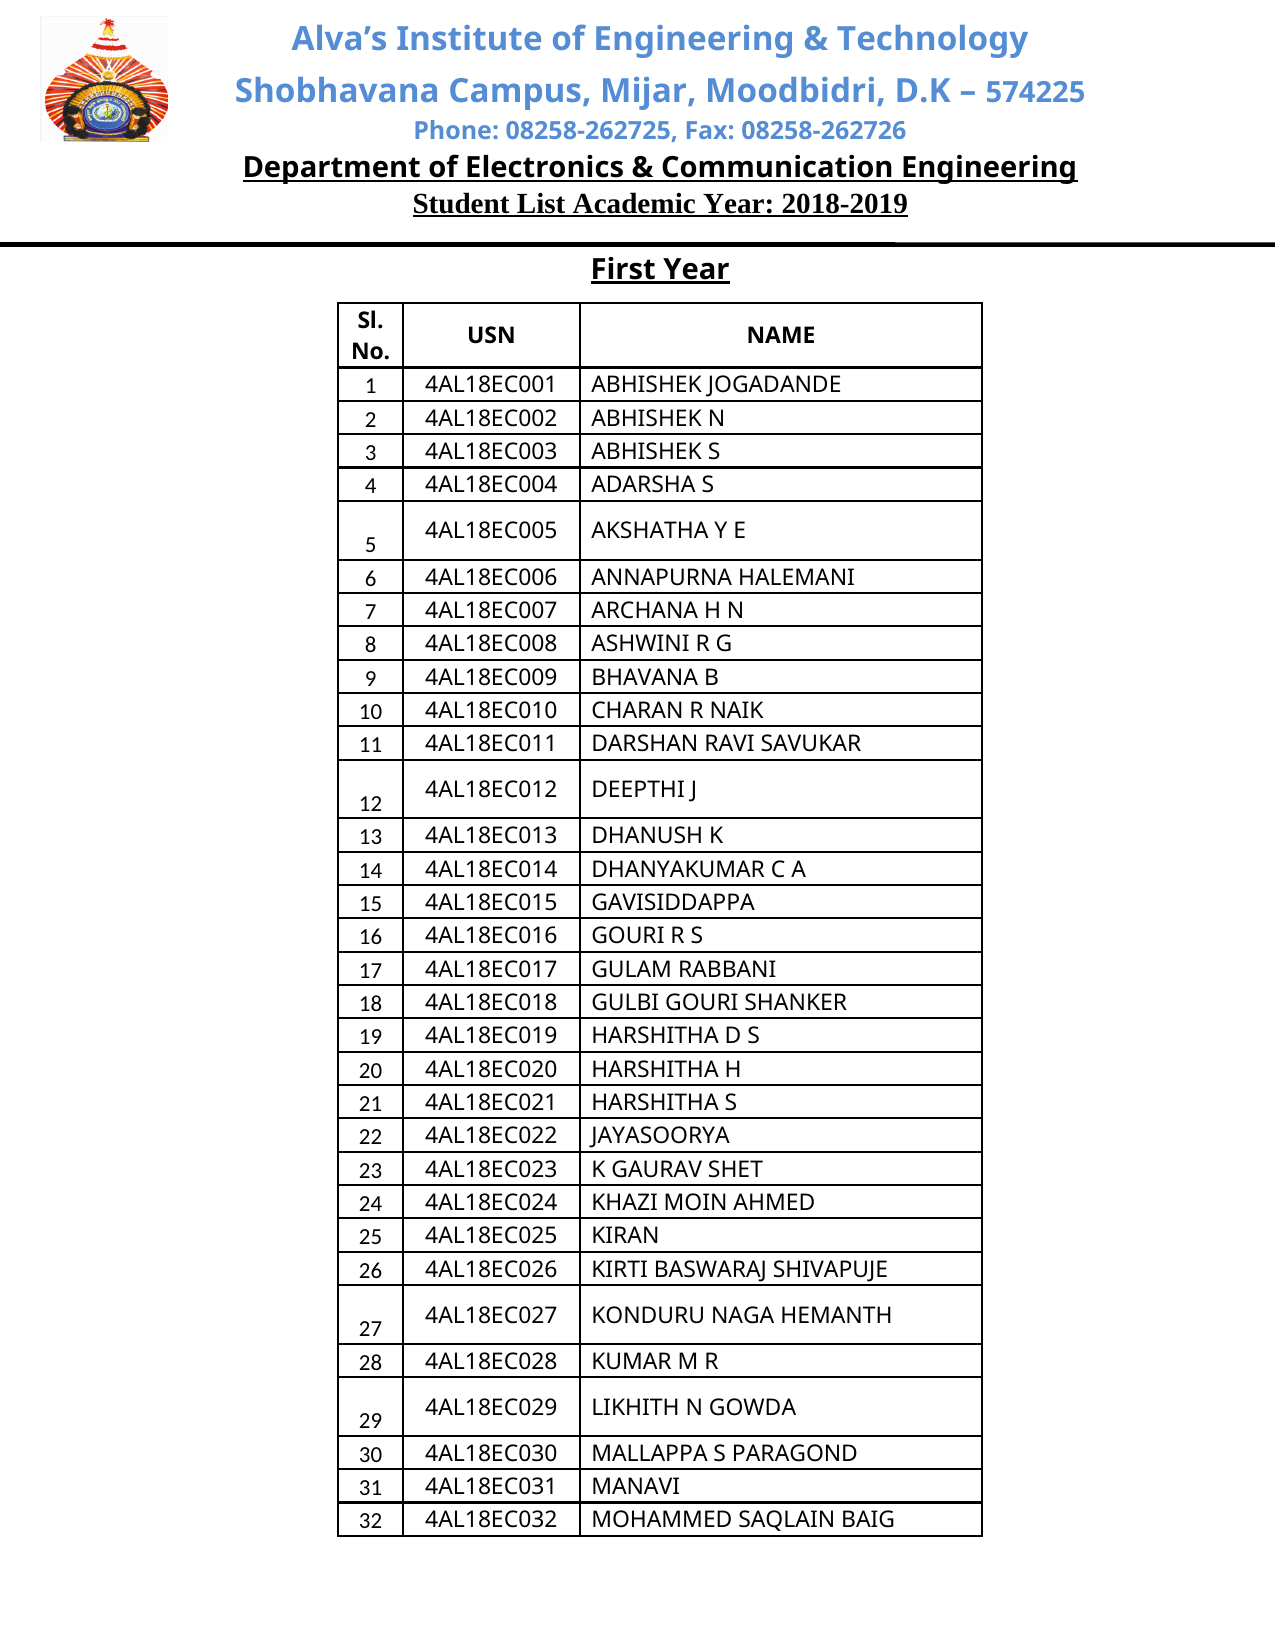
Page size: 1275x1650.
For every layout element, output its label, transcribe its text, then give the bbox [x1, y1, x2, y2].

table_cell HARSHITHA D S [581, 1019, 981, 1051]
table_cell ANNAPURNA HALEMANI [581, 561, 981, 592]
table_cell AKSHATHA Y E [581, 502, 981, 558]
table_cell 20 [339, 1053, 402, 1084]
table_cell DHANYAKUMAR C A [581, 853, 981, 884]
table_cell 26 [339, 1253, 402, 1284]
table_cell 6 [339, 561, 402, 592]
table_cell ADARSHA S [581, 469, 981, 500]
table_cell 4AL18EC020 [404, 1053, 579, 1084]
table_cell 19 [339, 1019, 402, 1051]
table_cell ARCHANA H N [581, 594, 981, 625]
table_cell 1 [339, 369, 402, 400]
table_cell 27 [339, 1286, 402, 1343]
table_cell 29 [339, 1378, 402, 1435]
table_cell ABHISHEK JOGADANDE [581, 369, 981, 400]
picture [40, 16, 168, 142]
table_cell 4AL18EC028 [404, 1345, 579, 1376]
table_cell 24 [339, 1186, 402, 1217]
table_cell 28 [339, 1345, 402, 1376]
table_cell 15 [339, 886, 402, 917]
table_cell 4AL18EC021 [404, 1086, 579, 1117]
table_cell KIRTI BASWARAJ SHIVAPUJE [581, 1253, 981, 1284]
table_cell 4AL18EC029 [404, 1378, 579, 1435]
table_cell 5 [339, 502, 402, 558]
table_cell 30 [339, 1437, 402, 1468]
table_cell 4AL18EC008 [404, 627, 579, 658]
table_cell ABHISHEK S [581, 435, 981, 466]
table_cell CHARAN R NAIK [581, 694, 981, 725]
table_cell HARSHITHA S [581, 1086, 981, 1117]
table_cell 11 [339, 727, 402, 758]
table_cell JAYASOORYA [581, 1119, 981, 1151]
table_cell 3 [339, 435, 402, 466]
table_cell 4AL18EC014 [404, 853, 579, 884]
table_cell 9 [339, 661, 402, 692]
table_cell 4AL18EC030 [404, 1437, 579, 1468]
table_cell 31 [339, 1470, 402, 1501]
table_cell 21 [339, 1086, 402, 1117]
table_cell 4AL18EC024 [404, 1186, 579, 1217]
table_cell DHANUSH K [581, 819, 981, 851]
table_cell 2 [339, 402, 402, 433]
table_cell DARSHAN RAVI SAVUKAR [581, 727, 981, 758]
table_cell 13 [339, 819, 402, 851]
table_cell 4AL18EC003 [404, 435, 579, 466]
table_cell 22 [339, 1119, 402, 1151]
table_cell 8 [339, 627, 402, 658]
table_cell 10 [339, 694, 402, 725]
table_cell 14 [339, 853, 402, 884]
table_cell GULAM RABBANI [581, 953, 981, 984]
table_cell 4AL18EC016 [404, 919, 579, 951]
text First Year [195, 248, 1125, 288]
table_cell 4AL18EC017 [404, 953, 579, 984]
table_cell HARSHITHA H [581, 1053, 981, 1084]
table_cell MOHAMMED SAQLAIN BAIG [581, 1504, 981, 1535]
table_cell 7 [339, 594, 402, 625]
table_cell 4AL18EC007 [404, 594, 579, 625]
table_cell 18 [339, 986, 402, 1017]
table_cell 4AL18EC023 [404, 1153, 579, 1184]
table_cell LIKHITH N GOWDA [581, 1378, 981, 1435]
table_cell 4AL18EC005 [404, 502, 579, 558]
table_cell GULBI GOURI SHANKER [581, 986, 981, 1017]
table_cell 23 [339, 1153, 402, 1184]
table_cell 25 [339, 1219, 402, 1251]
table_cell KIRAN [581, 1219, 981, 1251]
table_cell GAVISIDDAPPA [581, 886, 981, 917]
table_cell 4AL18EC004 [404, 469, 579, 500]
table_cell 4AL18EC018 [404, 986, 579, 1017]
table_header NAME [581, 304, 981, 366]
table_cell K GAURAV SHET [581, 1153, 981, 1184]
table_cell 4AL18EC025 [404, 1219, 579, 1251]
table_cell ASHWINI R G [581, 627, 981, 658]
table_cell 4AL18EC031 [404, 1470, 579, 1501]
table_cell BHAVANA B [581, 661, 981, 692]
table_cell ABHISHEK N [581, 402, 981, 433]
table_cell 4AL18EC006 [404, 561, 579, 592]
table_cell 4AL18EC010 [404, 694, 579, 725]
table_cell 4 [339, 469, 402, 500]
table_cell 4AL18EC001 [404, 369, 579, 400]
table_cell MALLAPPA S PARAGOND [581, 1437, 981, 1468]
table_cell GOURI R S [581, 919, 981, 951]
table_cell 4AL18EC012 [404, 761, 579, 817]
table_cell 4AL18EC011 [404, 727, 579, 758]
table_cell DEEPTHI J [581, 761, 981, 817]
table_cell KHAZI MOIN AHMED [581, 1186, 981, 1217]
table_cell 4AL18EC019 [404, 1019, 579, 1051]
table_cell KUMAR M R [581, 1345, 981, 1376]
table_cell 16 [339, 919, 402, 951]
table_cell 4AL18EC015 [404, 886, 579, 917]
table_header Sl. No. [339, 304, 402, 366]
table_cell 4AL18EC009 [404, 661, 579, 692]
table_cell 4AL18EC032 [404, 1504, 579, 1535]
table_cell 4AL18EC013 [404, 819, 579, 851]
table_cell 4AL18EC027 [404, 1286, 579, 1343]
table_cell 4AL18EC002 [404, 402, 579, 433]
table_cell 32 [339, 1504, 402, 1535]
table_header USN [404, 304, 579, 366]
table_cell KONDURU NAGA HEMANTH [581, 1286, 981, 1343]
table_cell 4AL18EC022 [404, 1119, 579, 1151]
table_cell MANAVI [581, 1470, 981, 1501]
table_cell 17 [339, 953, 402, 984]
table_cell 12 [339, 761, 402, 817]
table_cell 4AL18EC026 [404, 1253, 579, 1284]
